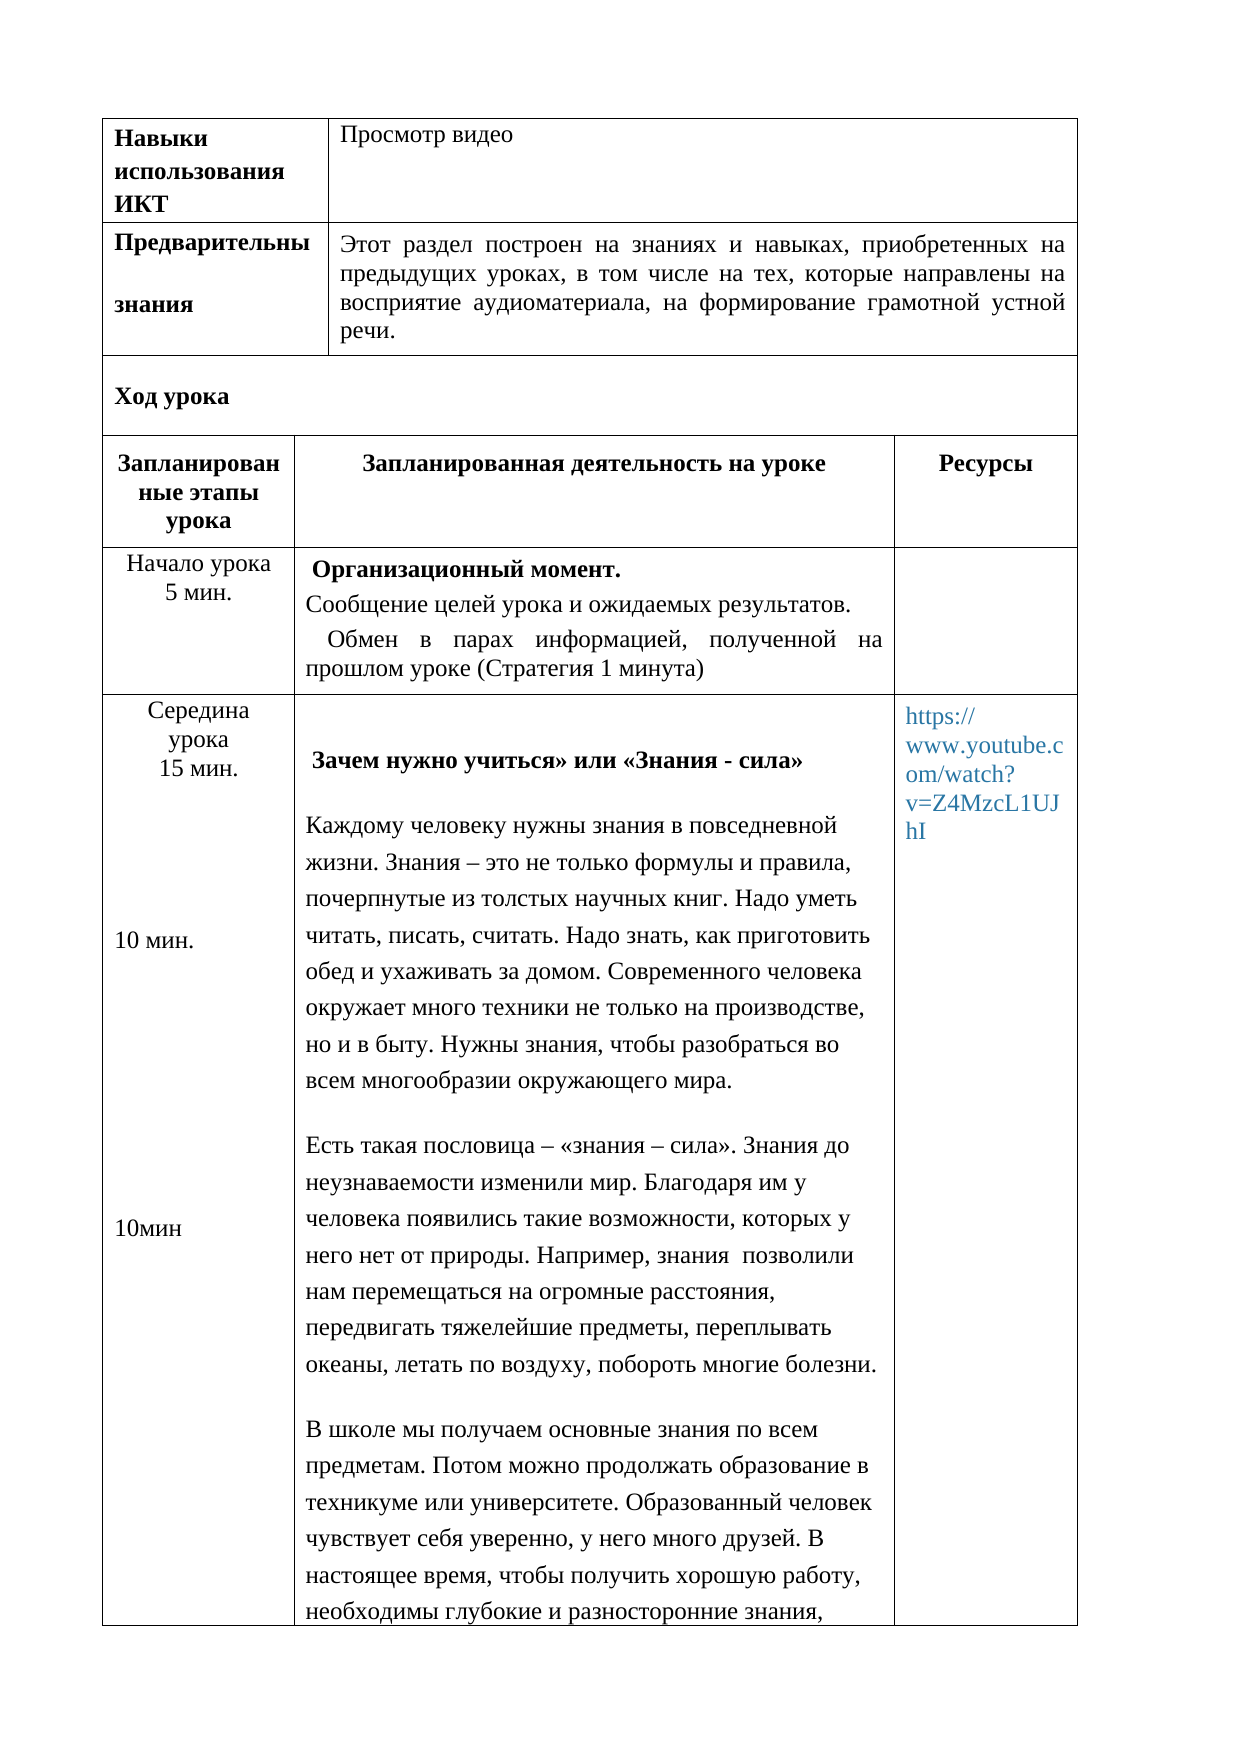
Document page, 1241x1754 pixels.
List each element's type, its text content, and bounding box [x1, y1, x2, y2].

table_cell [895, 695, 1077, 1625]
table_cell Этот раздел построен на знаниях и навыках, приобретенных на предыдущих уроках, в том числе на тех, которые направлены на восприятие аудиоматериала, на формирование грамотной устной речи. [329, 223, 1077, 355]
table_cell Ресурсы [895, 436, 1077, 547]
table_cell Просмотр видео [329, 119, 1077, 222]
table_cell Навыки использования ИКТ [103, 119, 328, 222]
table_cell Ход урока [103, 356, 1077, 434]
table_cell Начало урока 5 мин. [103, 548, 294, 694]
table_cell Организационный момент. Сообщение целей урока и ожидаемых результатов. Обмен в парах информацией, полученной на прошлом уроке (Стратегия 1 минута) [295, 548, 894, 694]
table_cell Предварительные знания [103, 223, 328, 355]
table_cell Запланированная деятельность на уроке [295, 436, 894, 547]
table_cell [895, 548, 1077, 694]
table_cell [295, 695, 894, 1625]
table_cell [103, 695, 294, 1625]
table_cell Запланированные этапы урока [103, 436, 294, 547]
